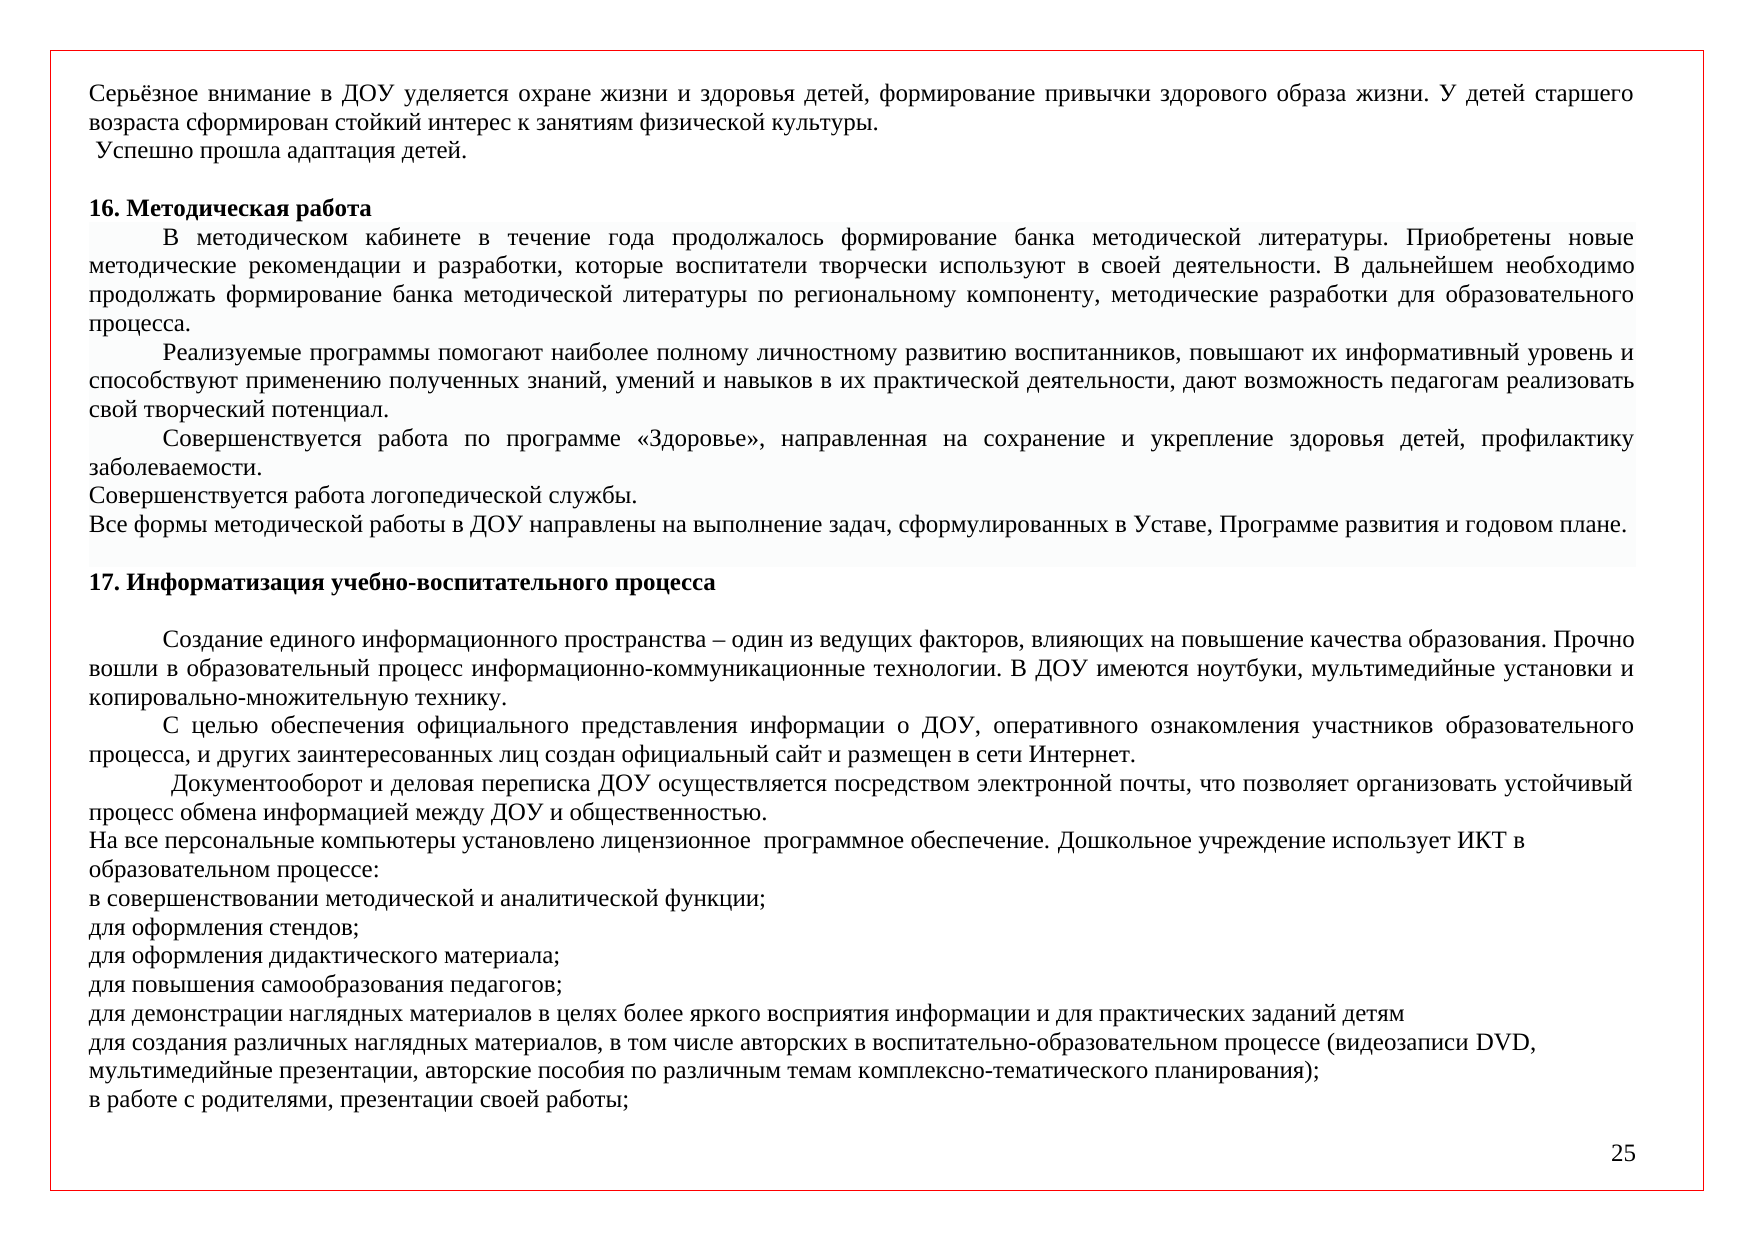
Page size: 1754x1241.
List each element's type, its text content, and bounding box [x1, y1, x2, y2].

text Серьёзное внимание в ДОУ уделяется охране жизни и здоровья детей, формирование привычки здорового образа жизни. У детей старшего возраста сформирован стойкий интерес к занятиям физической культуры. [89, 78, 1636, 135]
text для оформления дидактического материала; [89, 940, 1636, 969]
text Реализуемые программы помогают наиболее полному личностному развитию воспитанников, повышают их информативный уровень и способствуют применению полученных знаний, умений и навыков в их практической деятельности, дают возможность педагогам реализовать свой творческий потенциал. [89, 337, 1636, 423]
text в работе с родителями, презентации своей работы; [89, 1084, 1636, 1113]
text для создания различных наглядных материалов, в том числе авторских в воспитательно-образовательном процессе (видеозаписи DVD, мультимедийные презентации, авторские пособия по различным темам комплексно-тематического планирования); [89, 1027, 1636, 1084]
text 17. Информатизация учебно-воспитательного процесса [89, 567, 1636, 595]
text Совершенствуется работа по программе «Здоровье», направленная на сохранение и укрепление здоровья детей, профилактику заболеваемости. [89, 423, 1636, 480]
text В методическом кабинете в течение года продолжалось формирование банка методической литературы. Приобретены новые методические рекомендации и разработки, которые воспитатели творчески используют в своей деятельности. В дальнейшем необходимо продолжать формирование банка методической литературы по региональному компоненту, методические разработки для образовательного процесса. [89, 222, 1636, 337]
text Совершенствуется работа логопедической службы. [89, 480, 1636, 509]
text для демонстрации наглядных материалов в целях более яркого восприятия информации и для практических заданий детям [89, 998, 1636, 1027]
text С целью обеспечения официального представления информации о ДОУ, оперативного ознакомления участников образовательного процесса, и других заинтересованных лиц создан официальный сайт и размещен в сети Интернет. [89, 710, 1636, 768]
text Успешно прошла адаптация детей. [89, 135, 1636, 164]
text для оформления стендов; [89, 912, 1636, 940]
text в совершенствовании методической и аналитической функции; [89, 883, 1636, 912]
text 16. Методическая работа [89, 193, 1636, 222]
text Создание единого информационного пространства – один из ведущих факторов, влияющих на повышение качества образования. Прочно вошли в образовательный процесс информационно-коммуникационные технологии. В ДОУ имеются ноутбуки, мультимедийные установки и копировально-множительную технику. [89, 624, 1636, 710]
text Все формы методической работы в ДОУ направлены на выполнение задач, сформулированных в Уставе, Программе развития и годовом плане. [89, 509, 1636, 538]
text Документооборот и деловая переписка ДОУ осуществляется посредством электронной почты, что позволяет организовать устойчивый процесс обмена информацией между ДОУ и общественностью. [89, 768, 1636, 825]
text На все персональные компьютеры установлено лицензионное программное обеспечение. Дошкольное учреждение использует ИКТ в образовательном процессе: [89, 825, 1636, 883]
text для повышения самообразования педагогов; [89, 969, 1636, 998]
